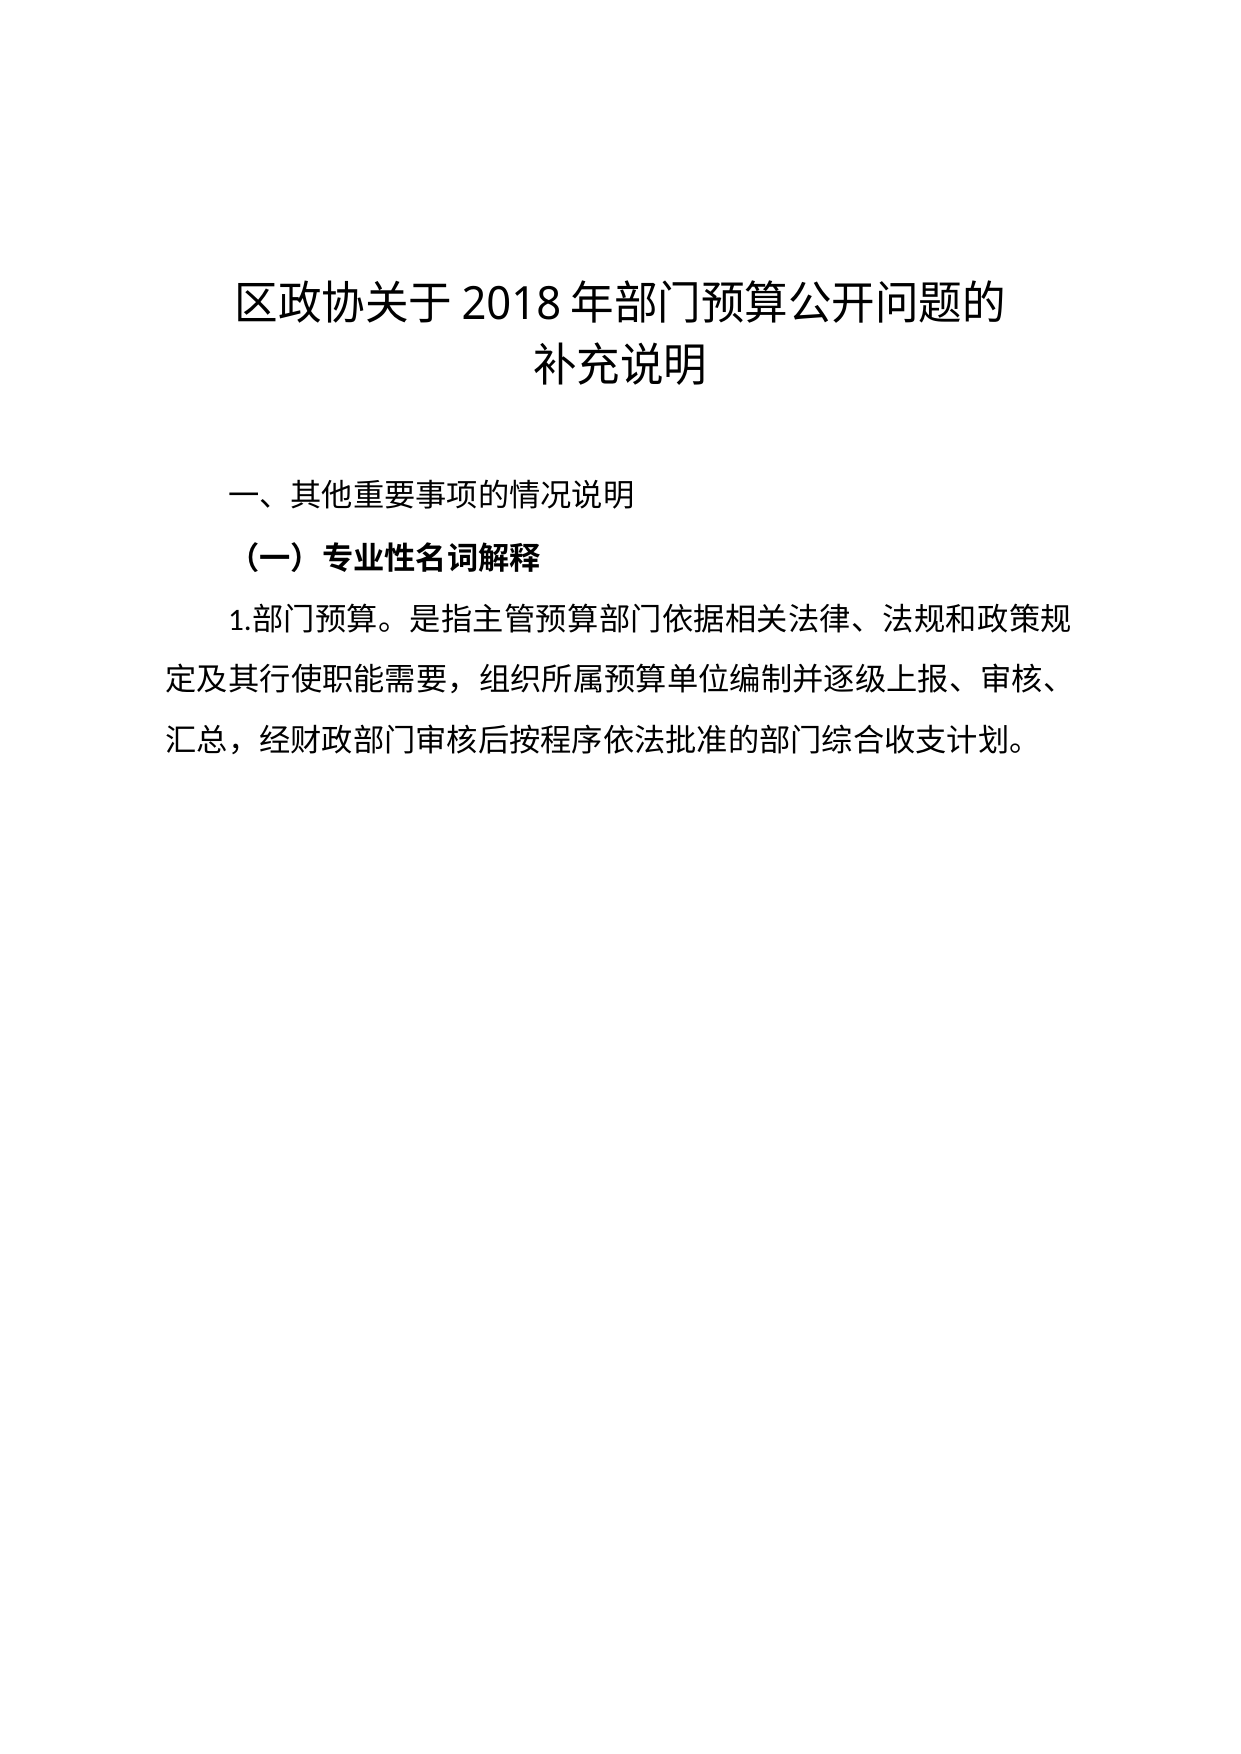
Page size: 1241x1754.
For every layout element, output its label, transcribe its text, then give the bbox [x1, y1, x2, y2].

text 一、其他重要事项的情况说明 [165, 457, 1075, 519]
text （一）专业性名词解释 [165, 519, 1075, 582]
text 区政协关于2018年部门预算公开问题的 [165, 269, 1075, 332]
text 1.部门预算。是指主管预算部门依据相关法律、法规和政策规定及其行使职能需要，组织所属预算单位编制并逐级上报、审核、汇总，经财政部门审核后按程序依法批准的部门综合收支计划。 [165, 582, 1075, 763]
text 补充说明 [165, 332, 1075, 394]
